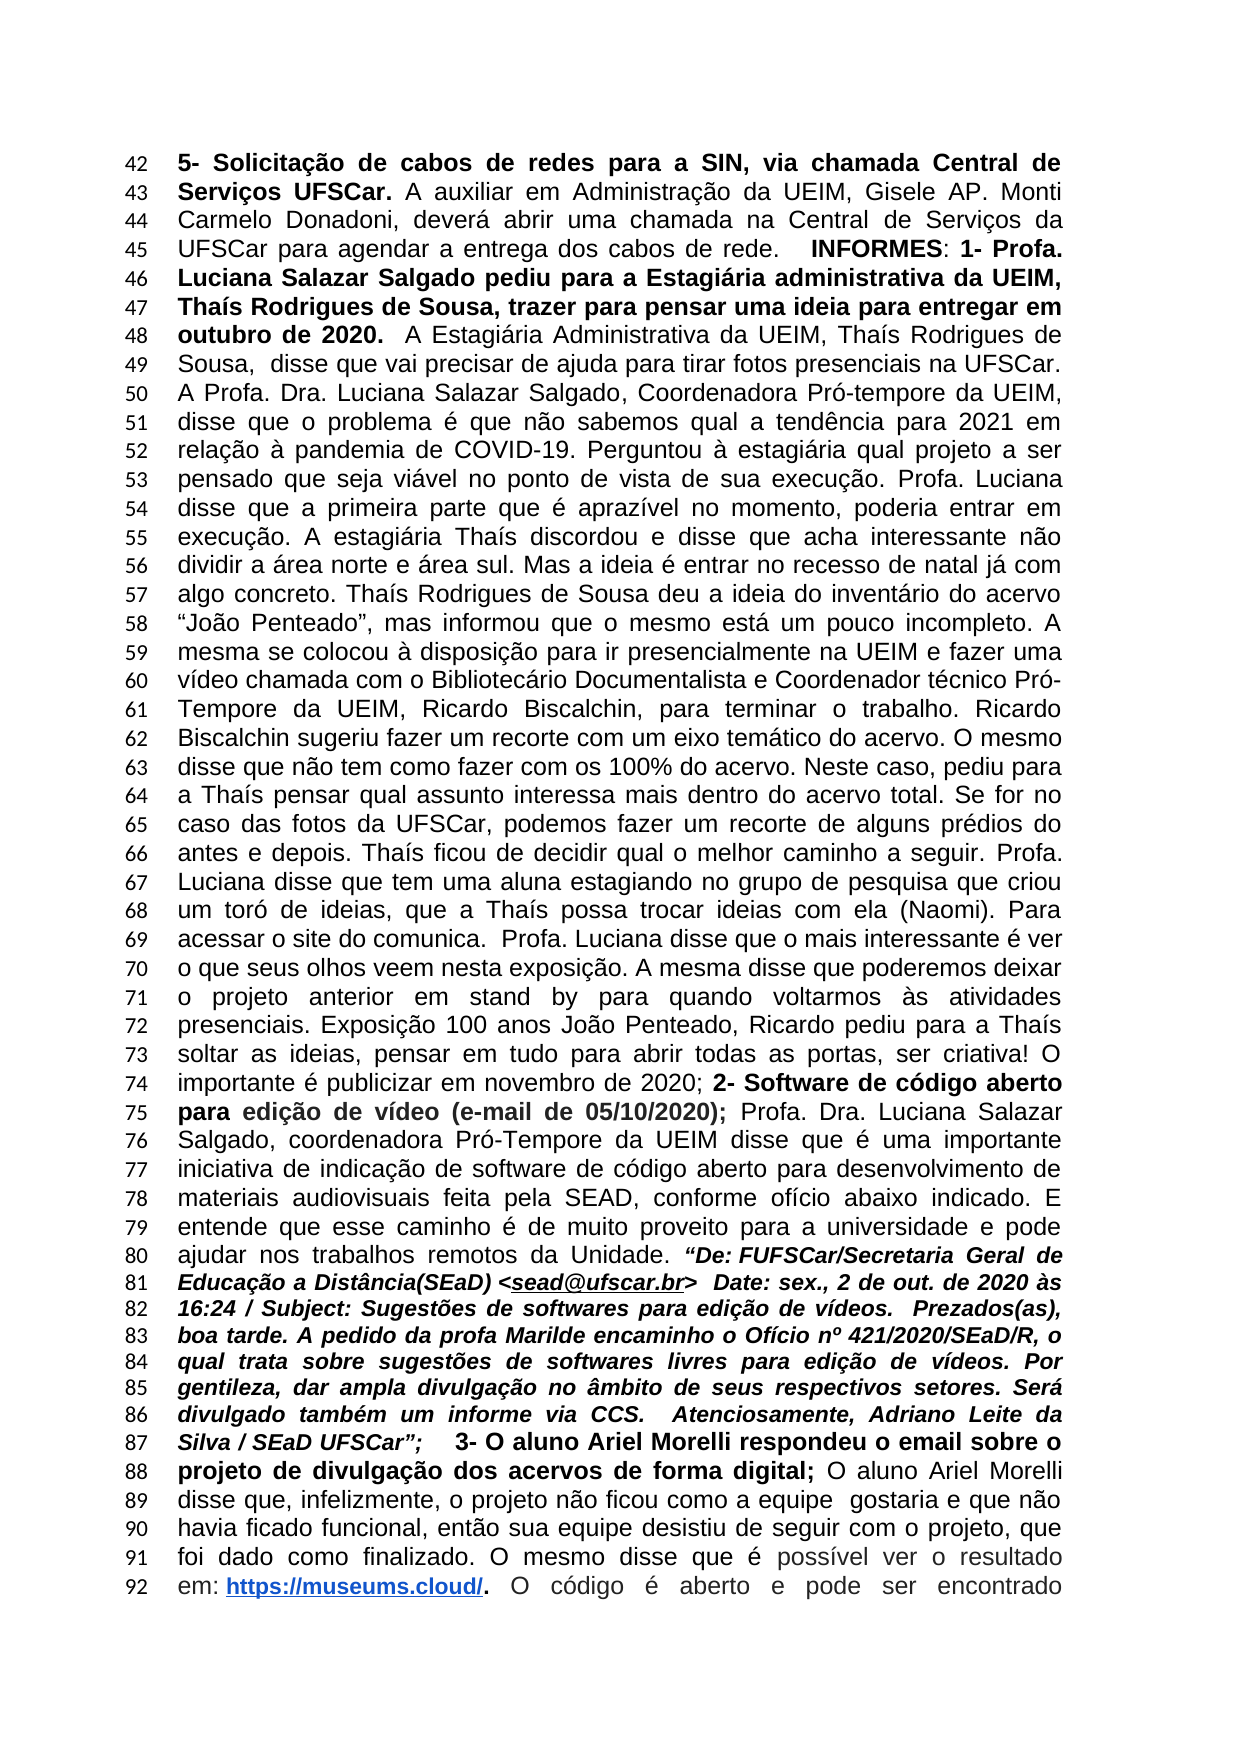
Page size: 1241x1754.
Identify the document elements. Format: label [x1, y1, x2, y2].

text [177, 148, 1063, 1599]
